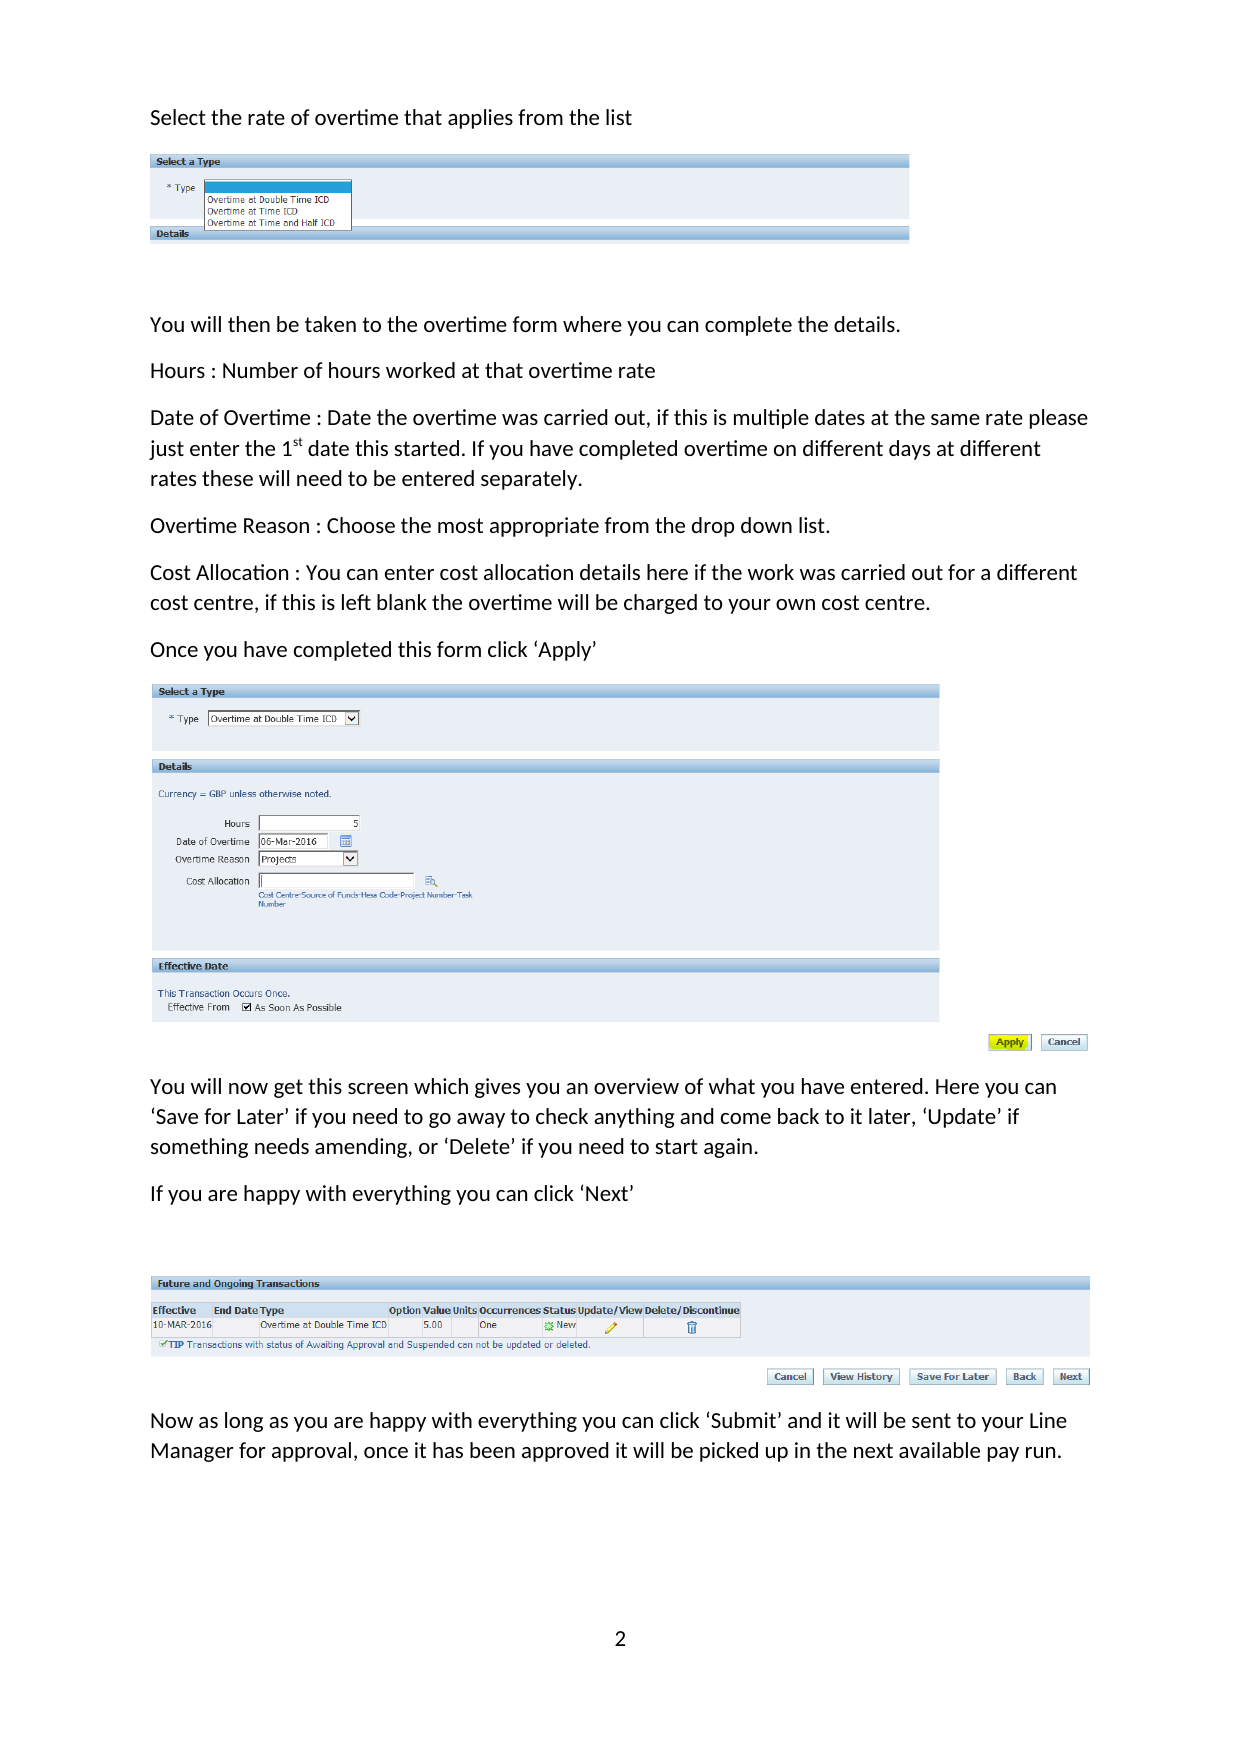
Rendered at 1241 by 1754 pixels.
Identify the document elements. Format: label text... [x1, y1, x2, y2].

text You will now get this screen which gives you an overview of what you have entered. Here you can ‘Save for Later’ if you need to go away to check anything and come back to it later, ‘Update’ if something needs amending, or ‘Delete’ if you need to start again. [150, 1072, 1090, 1161]
text Hours : Number of hours worked at that overtime rate [150, 357, 1090, 385]
text Select the rate of overtime that applies from the list [150, 103, 1090, 131]
picture [150, 681, 1091, 1054]
text Once you have completed this form click ‘Apply’ [150, 635, 1090, 663]
picture [150, 1273, 1091, 1388]
text If you are happy with everything you can click ‘Next’ [150, 1179, 1090, 1207]
text You will then be taken to the overtime form where you can complete the details. [150, 310, 1090, 338]
picture [150, 150, 910, 244]
text Date of Overtime : Date the overtime was carried out, if this is multiple dates at the same rate please just enter the 1st date this started. If you have completed overtime on different days at different rates these will need to be entered separately. [150, 403, 1090, 492]
text Cost Allocation : You can enter cost allocation details here if the work was carried out for a different cost centre, if this is left blank the overtime will be charged to your own cost centre. [150, 558, 1090, 616]
text Overtime Reason : Choose the most appropriate from the drop down list. [150, 511, 1090, 539]
text Now as long as you are happy with everything you can click ‘Submit’ and it will be sent to your Line Manager for approval, once it has been approved it will be picked up in the next available pay run. [150, 1406, 1090, 1464]
